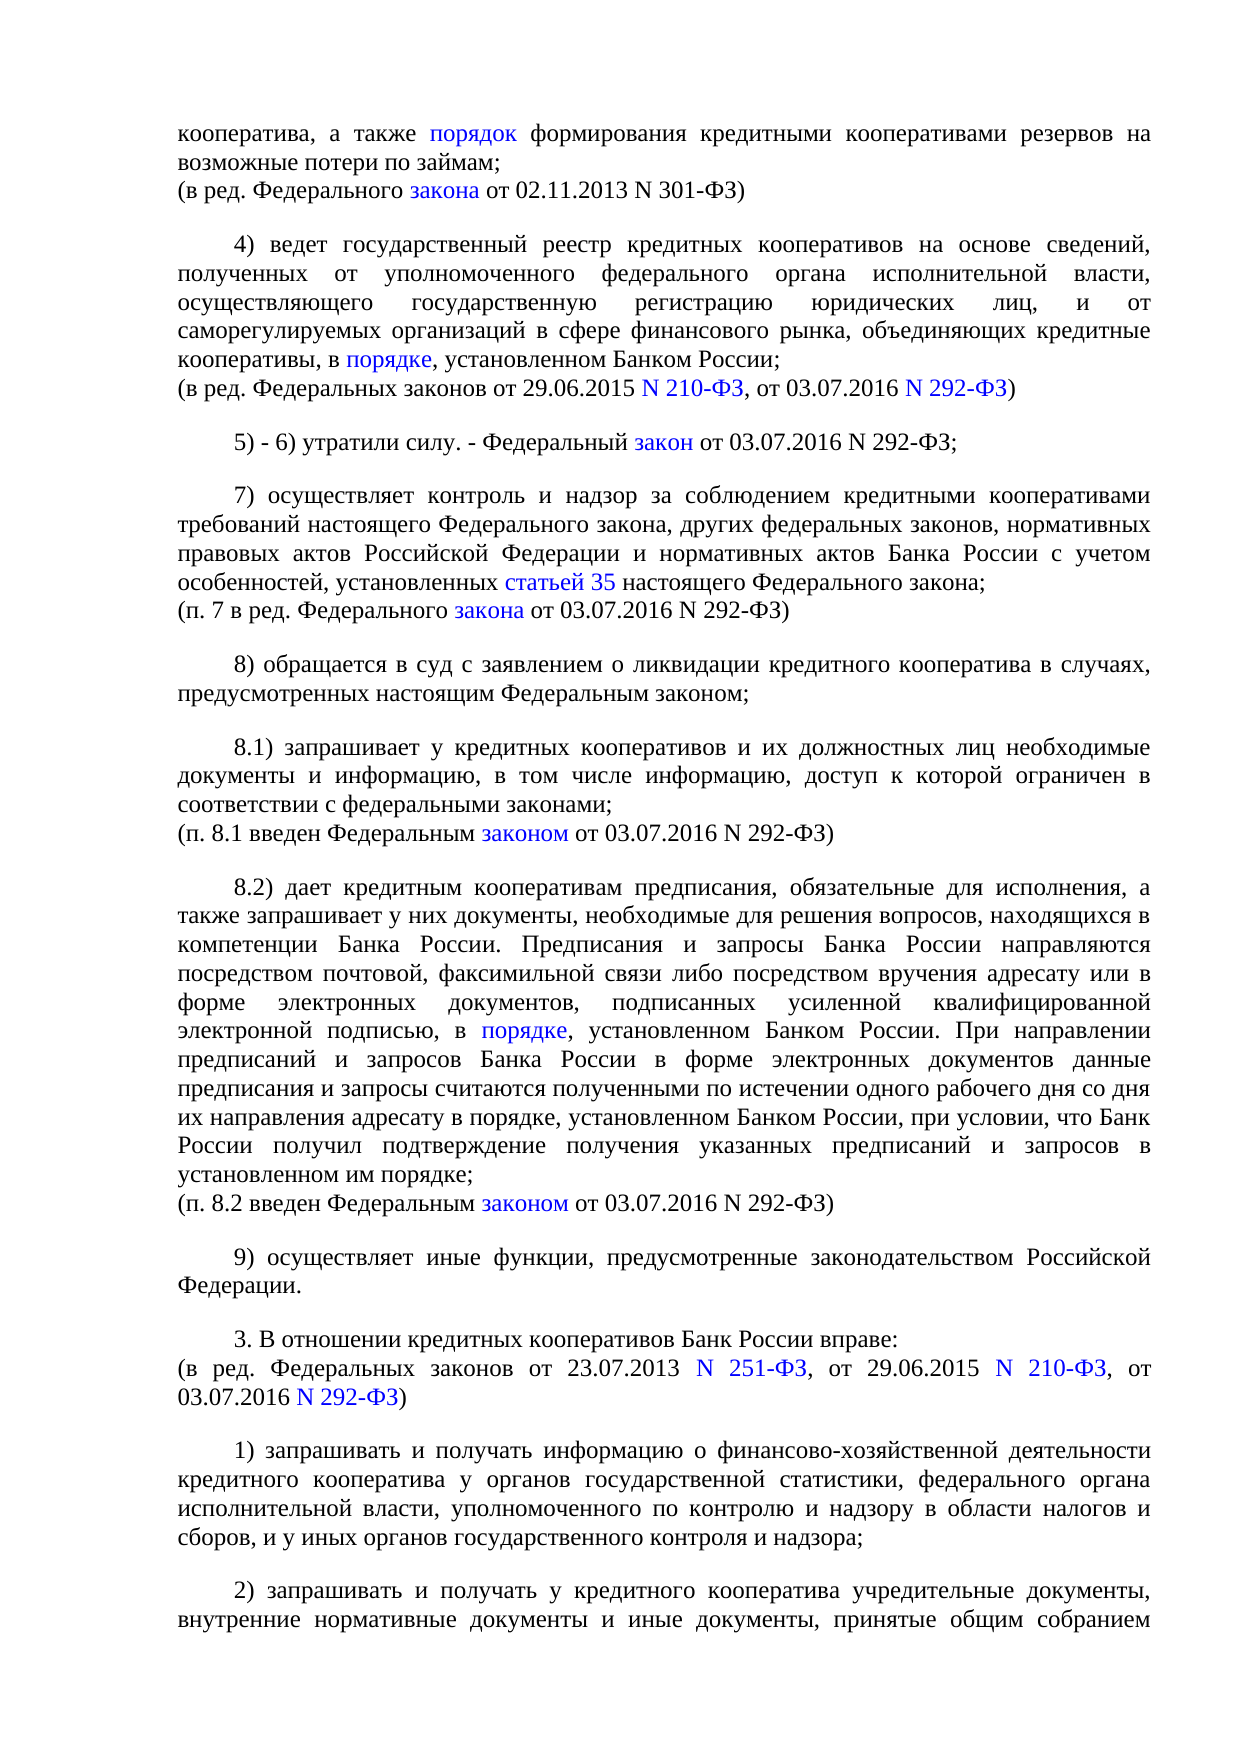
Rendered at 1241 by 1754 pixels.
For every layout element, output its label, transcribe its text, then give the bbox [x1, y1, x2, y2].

text 4) ведет государственный реестр кредитных кооперативов на основе сведений, полученных от уполномоченного федерального органа исполнительной власти, осуществляющего государственную регистрацию юридических лиц, и от саморегулируемых организаций в сфере финансового рынка, объединяющих кредитные кооперативы, в порядке, установленном Банком России; [177, 229, 1152, 373]
text 5) - 6) утратили силу. - Федеральный закон от 03.07.2016 N 292-ФЗ; [177, 427, 1152, 456]
text (п. 7 в ред. Федерального закона от 03.07.2016 N 292-ФЗ) [177, 596, 1152, 624]
text (п. 8.1 введен Федеральным законом от 03.07.2016 N 292-ФЗ) [177, 818, 1152, 847]
text 1) запрашивать и получать информацию о финансово-хозяйственной деятельности кредитного кооператива у органов государственной статистики, федерального органа исполнительной власти, уполномоченного по контролю и надзору в области налогов и сборов, и у иных органов государственного контроля и надзора; [177, 1436, 1152, 1551]
text 8.1) запрашивает у кредитных кооперативов и их должностных лиц необходимые документы и информацию, в том числе информацию, доступ к которой ограничен в соответствии с федеральными законами; [177, 732, 1152, 818]
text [177, 118, 1152, 176]
text (в ред. Федерального закона от 02.11.2013 N 301-ФЗ) [177, 176, 1152, 204]
text (в ред. Федеральных законов от 29.06.2015 N 210-ФЗ, от 03.07.2016 N 292-ФЗ) [177, 373, 1152, 402]
text 3. В отношении кредитных кооперативов Банк России вправе: [177, 1324, 1152, 1353]
text (п. 8.2 введен Федеральным законом от 03.07.2016 N 292-ФЗ) [177, 1188, 1152, 1217]
text 8) обращается в суд с заявлением о ликвидации кредитного кооператива в случаях, предусмотренных настоящим Федеральным законом; [177, 649, 1152, 707]
text 7) осуществляет контроль и надзор за соблюдением кредитными кооперативами требований настоящего Федерального закона, других федеральных законов, нормативных правовых актов Российской Федерации и нормативных актов Банка России с учетом особенностей, установленных статьей 35 настоящего Федерального закона; [177, 481, 1152, 596]
text (в ред. Федеральных законов от 23.07.2013 N 251-ФЗ, от 29.06.2015 N 210-ФЗ, от 03.07.2016 N 292-ФЗ) [177, 1353, 1152, 1411]
text 9) осуществляет иные функции, предусмотренные законодательством Российской Федерации. [177, 1242, 1152, 1299]
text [177, 1576, 1152, 1633]
text 8.2) дает кредитным кооперативам предписания, обязательные для исполнения, а также запрашивает у них документы, необходимые для решения вопросов, находящихся в компетенции Банка России. Предписания и запросы Банка России направляются посредством почтовой, факсимильной связи либо посредством вручения адресату или в форме электронных документов, подписанных усиленной квалифицированной электронной подписью, в порядке, установленном Банком России. При направлении предписаний и запросов Банка России в форме электронных документов данные предписания и запросы считаются полученными по истечении одного рабочего дня со дня их направления адресату в порядке, установленном Банком России, при условии, что Банк России получил подтверждение получения указанных предписаний и запросов в установленном им порядке; [177, 872, 1152, 1188]
